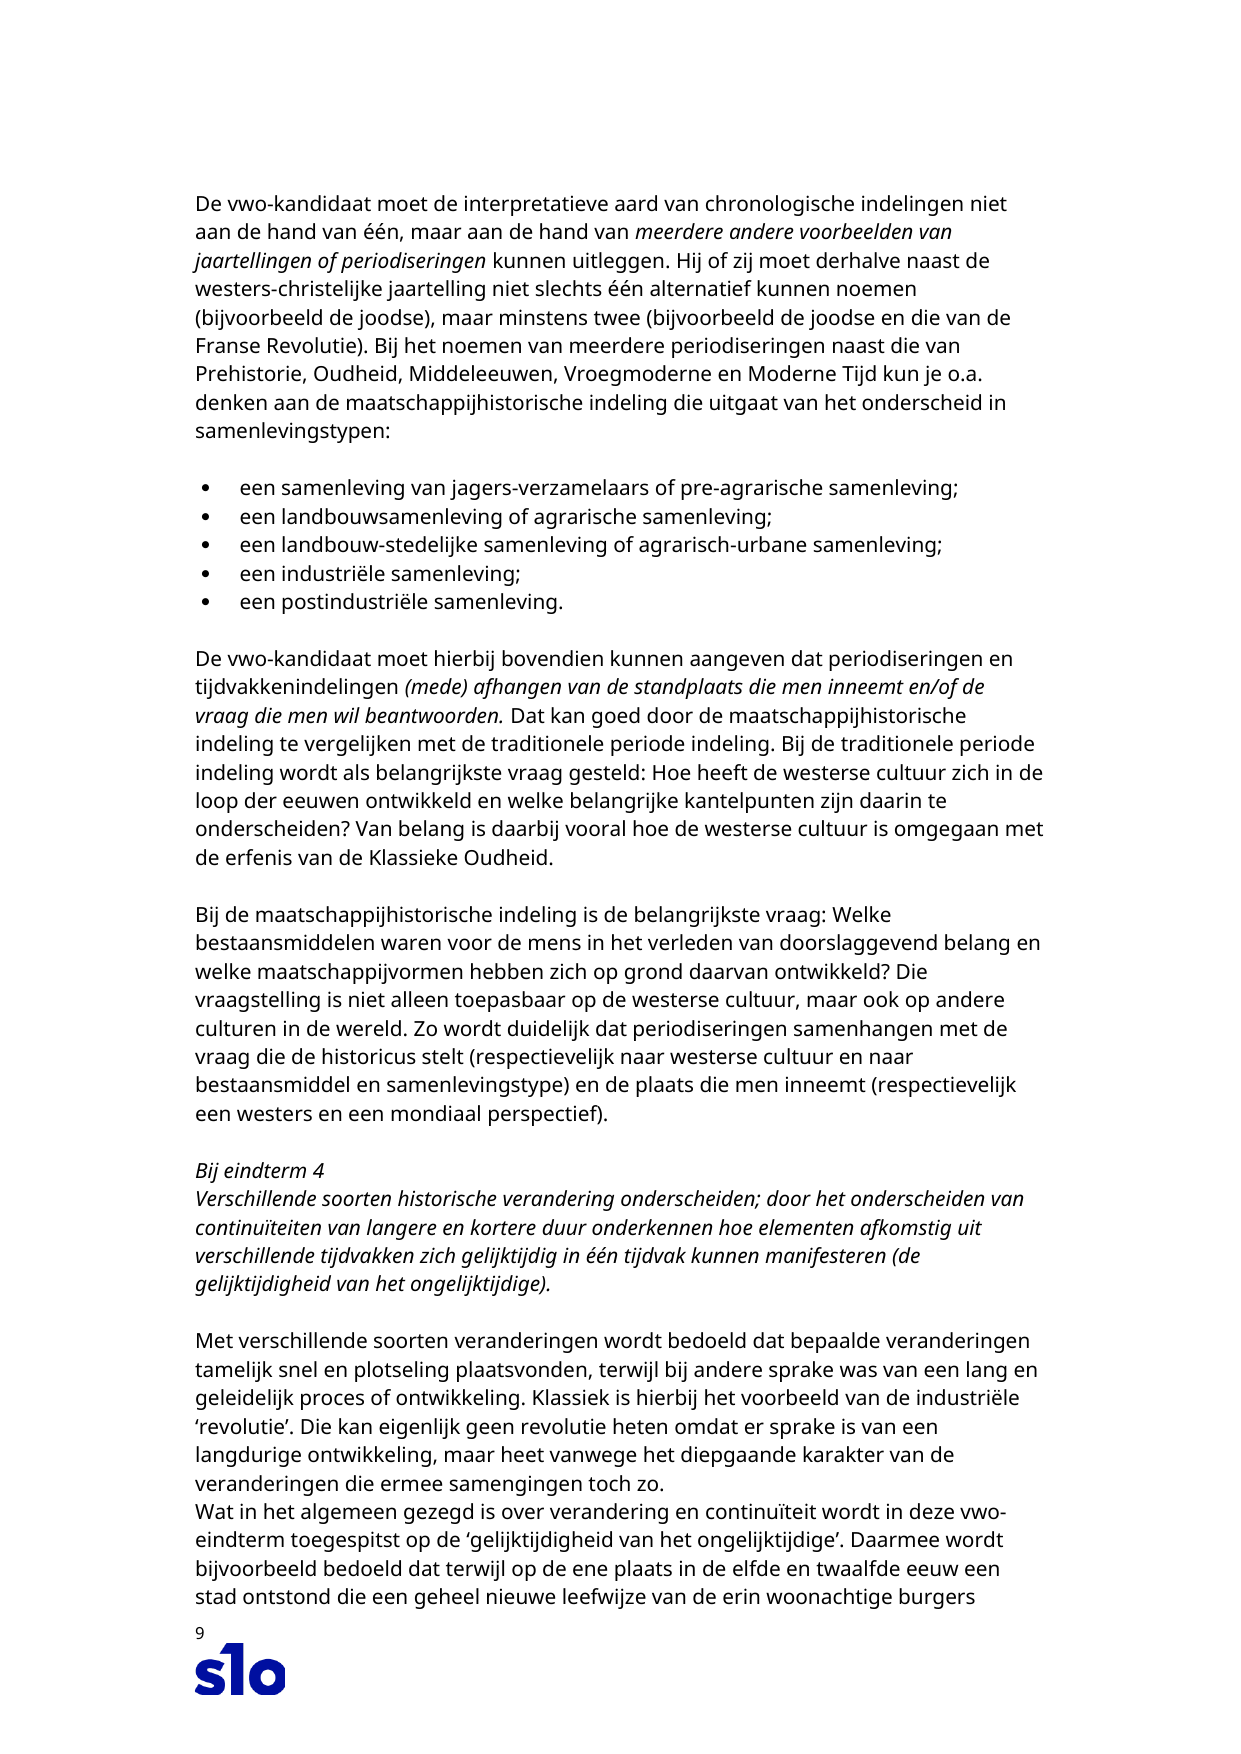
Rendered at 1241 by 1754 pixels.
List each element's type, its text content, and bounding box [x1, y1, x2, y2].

list een landbouwsamenleving of agrarische samenleving; [202, 502, 1045, 530]
text Met verschillende soorten veranderingen wordt bedoeld dat bepaalde veranderingen tamelijk snel en plotseling plaatsvonden, terwijl bij andere sprake was van een lang en geleidelijk proces of ontwikkeling. Klassiek is hierbij het voorbeeld van de industriële ‘revolutie’. Die kan eigenlijk geen revolutie heten omdat er sprake is van een langdurige ontwikkeling, maar heet vanwege het diepgaande karakter van de veranderingen die ermee samengingen toch zo. [195, 1326, 1045, 1497]
list een postindustriële samenleving. [202, 587, 1045, 616]
list een industriële samenleving; [202, 559, 1045, 587]
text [195, 1497, 1045, 1611]
text De vwo-kandidaat moet hierbij bovendien kunnen aangeven dat periodiseringen en tijdvakkenindelingen (mede) afhangen van de standplaats die men inneemt en/of de vraag die men wil beantwoorden. Dat kan goed door de maatschappijhistorische indeling te vergelijken met de traditionele periode indeling. Bij de traditionele periode indeling wordt als belangrijkste vraag gesteld: Hoe heeft de westerse cultuur zich in de loop der eeuwen ontwikkeld en welke belangrijke kantelpunten zijn daarin te onderscheiden? Van belang is daarbij vooral hoe de westerse cultuur is omgegaan met de erfenis van de Klassieke Oudheid. [195, 644, 1045, 871]
text Bij de maatschappijhistorische indeling is de belangrijkste vraag: Welke bestaansmiddelen waren voor de mens in het verleden van doorslaggevend belang en welke maatschappijvormen hebben zich op grond daarvan ontwikkeld? Die vraagstelling is niet alleen toepasbaar op de westerse cultuur, maar ook op andere culturen in de wereld. Zo wordt duidelijk dat periodiseringen samenhangen met de vraag die de historicus stelt (respectievelijk naar westerse cultuur en naar bestaansmiddel en samenlevingstype) en de plaats die men inneemt (respectievelijk een westers en een mondiaal perspectief). [195, 900, 1045, 1127]
list een samenleving van jagers-verzamelaars of pre-agrarische samenleving; [202, 473, 1045, 502]
text Bij eindterm 4 [195, 1156, 1045, 1184]
list een landbouw-stedelijke samenleving of agrarisch-urbane samenleving; [202, 530, 1045, 559]
text De vwo-kandidaat moet de interpretatieve aard van chronologische indelingen niet aan de hand van één, maar aan de hand van meerdere andere voorbeelden van jaartellingen of periodiseringen kunnen uitleggen. Hij of zij moet derhalve naast de westers-christelijke jaartelling niet slechts één alternatief kunnen noemen (bijvoorbeeld de joodse), maar minstens twee (bijvoorbeeld de joodse en die van de Franse Revolutie). Bij het noemen van meerdere periodiseringen naast die van Prehistorie, Oudheid, Middeleeuwen, Vroegmoderne en Moderne Tijd kun je o.a. denken aan de maatschappijhistorische indeling die uitgaat van het onderscheid in samenlevingstypen: [195, 189, 1045, 445]
text Verschillende soorten historische verandering onderscheiden; door het onderscheiden van continuïteiten van langere en kortere duur onderkennen hoe elementen afkomstig uit verschillende tijdvakken zich gelijktijdig in één tijdvak kunnen manifesteren (de gelijktijdigheid van het ongelijktijdige). [195, 1184, 1045, 1298]
